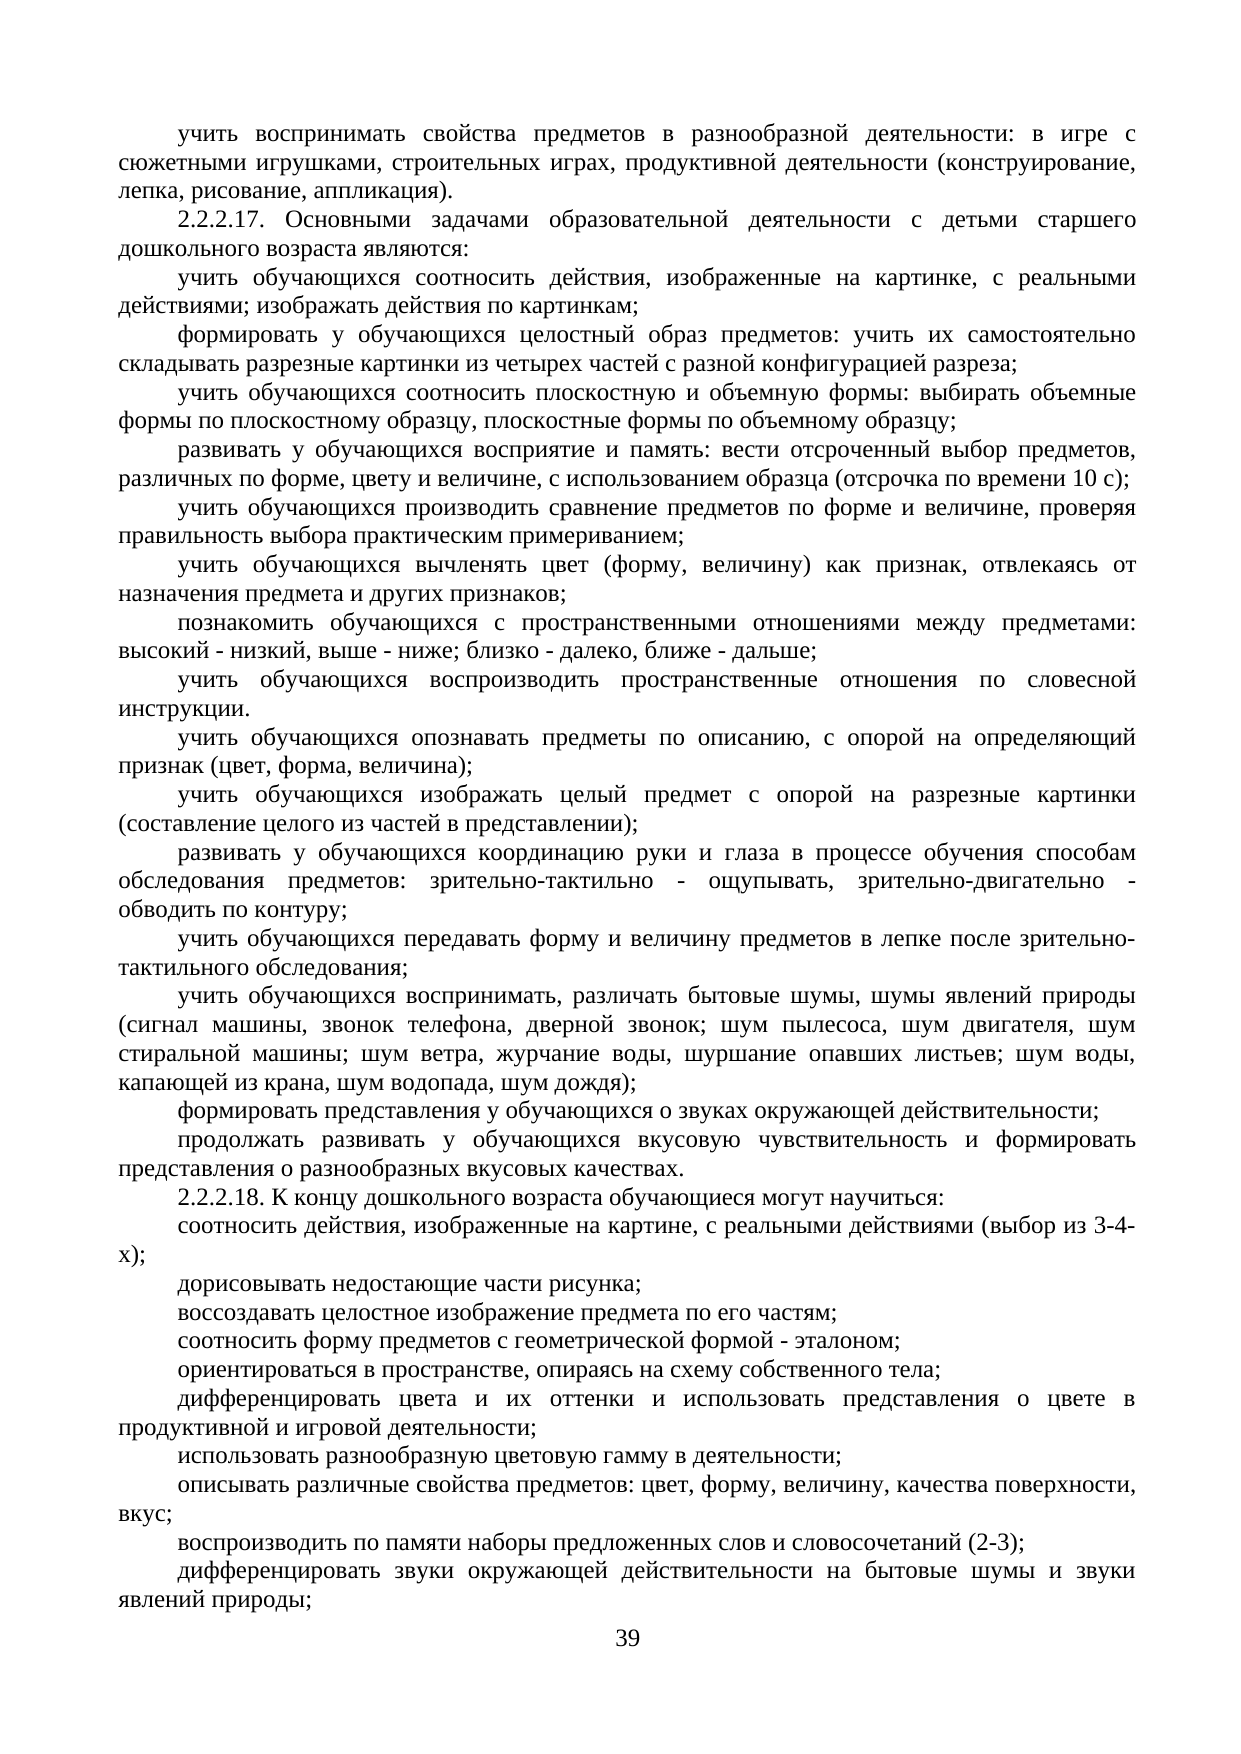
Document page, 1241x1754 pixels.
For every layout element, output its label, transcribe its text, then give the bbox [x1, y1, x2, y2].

text познакомить обучающихся с пространственными отношениями между предметами: высокий - низкий, выше - ниже; близко - далеко, ближе - дальше; [118, 607, 1137, 664]
text воссоздавать целостное изображение предмета по его частям; [118, 1297, 1137, 1326]
text развивать у обучающихся координацию руки и глаза в процессе обучения способам обследования предметов: зрительно-тактильно - ощупывать, зрительно-двигательно - обводить по контуру; [118, 837, 1137, 923]
text описывать различные свойства предметов: цвет, форму, величину, качества поверхности, вкус; [118, 1469, 1137, 1527]
text дорисовывать недостающие части рисунка; [118, 1268, 1137, 1297]
text учить обучающихся соотносить действия, изображенные на картинке, с реальными действиями; изображать действия по картинкам; [118, 262, 1137, 319]
text учить обучающихся передавать форму и величину предметов в лепке после зрительно-тактильного обследования; [118, 923, 1137, 981]
text ориентироваться в пространстве, опираясь на схему собственного тела; [118, 1354, 1137, 1383]
text формировать у обучающихся целостный образ предметов: учить их самостоятельно складывать разрезные картинки из четырех частей с разной конфигурацией разреза; [118, 319, 1137, 377]
text 2.2.2.18. К концу дошкольного возраста обучающиеся могут научиться: [118, 1182, 1137, 1211]
text учить воспринимать свойства предметов в разнообразной деятельности: в игре с сюжетными игрушками, строительных играх, продуктивной деятельности (конструирование, лепка, рисование, аппликация). [118, 118, 1137, 204]
text учить обучающихся соотносить плоскостную и объемную формы: выбирать объемные формы по плоскостному образцу, плоскостные формы по объемному образцу; [118, 377, 1137, 434]
text учить обучающихся вычленять цвет (форму, величину) как признак, отвлекаясь от назначения предмета и других признаков; [118, 549, 1137, 607]
text формировать представления у обучающихся о звуках окружающей действительности; [118, 1096, 1137, 1124]
text учить обучающихся воспроизводить пространственные отношения по словесной инструкции. [118, 664, 1137, 722]
text 2.2.2.17. Основными задачами образовательной деятельности с детьми старшего дошкольного возраста являются: [118, 204, 1137, 262]
text учить обучающихся производить сравнение предметов по форме и величине, проверяя правильность выбора практическим примериванием; [118, 492, 1137, 549]
text соотносить действия, изображенные на картине, с реальными действиями (выбор из 3-4-х); [118, 1211, 1137, 1268]
text соотносить форму предметов с геометрической формой - эталоном; [118, 1326, 1137, 1354]
text продолжать развивать у обучающихся вкусовую чувствительность и формировать представления о разнообразных вкусовых качествах. [118, 1124, 1137, 1182]
text учить обучающихся опознавать предметы по описанию, с опорой на определяющий признак (цвет, форма, величина); [118, 722, 1137, 779]
text развивать у обучающихся восприятие и память: вести отсроченный выбор предметов, различных по форме, цвету и величине, с использованием образца (отсрочка по времени 10 с); [118, 434, 1137, 492]
text воспроизводить по памяти наборы предложенных слов и словосочетаний (2-3); [118, 1527, 1137, 1556]
text дифференцировать цвета и их оттенки и использовать представления о цвете в продуктивной и игровой деятельности; [118, 1383, 1137, 1441]
text учить обучающихся воспринимать, различать бытовые шумы, шумы явлений природы (сигнал машины, звонок телефона, дверной звонок; шум пылесоса, шум двигателя, шум стиральной машины; шум ветра, журчание воды, шуршание опавших листьев; шум воды, капающей из крана, шум водопада, шум дождя); [118, 981, 1137, 1096]
text учить обучающихся изображать целый предмет с опорой на разрезные картинки (составление целого из частей в представлении); [118, 779, 1137, 837]
text использовать разнообразную цветовую гамму в деятельности; [118, 1441, 1137, 1469]
text дифференцировать звуки окружающей действительности на бытовые шумы и звуки явлений природы; [118, 1556, 1137, 1613]
